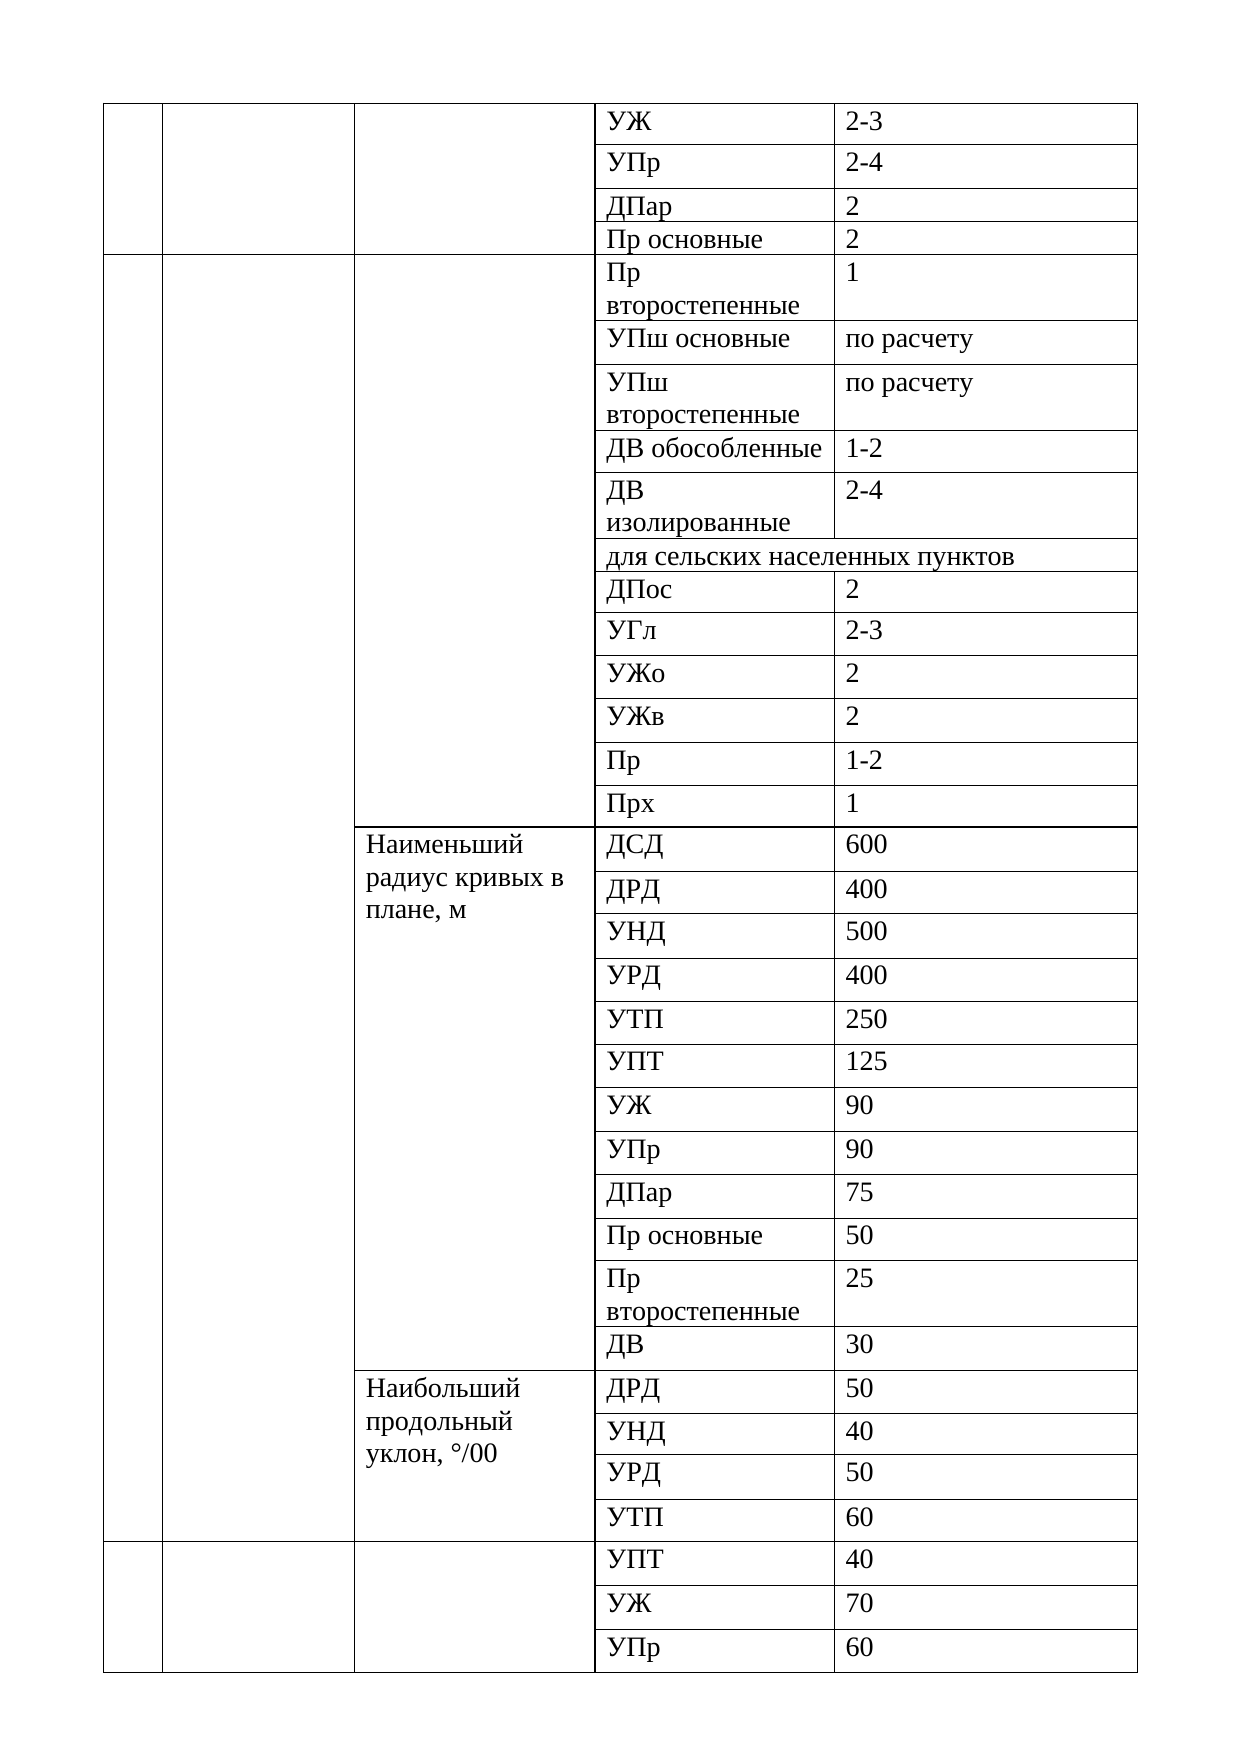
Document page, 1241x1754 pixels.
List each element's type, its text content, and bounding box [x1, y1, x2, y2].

table_cell [104, 1542, 162, 1672]
table_cell 2-3 [835, 104, 1137, 144]
table_cell УПТ [596, 1542, 834, 1585]
table_cell УЖ [596, 1586, 834, 1629]
table_cell 600 [835, 828, 1137, 871]
table_cell УПТ [596, 1045, 834, 1087]
table_cell Пр второстепенные [596, 1261, 834, 1326]
table_cell 2-3 [835, 613, 1137, 655]
table_cell ДПар [596, 1175, 834, 1217]
table_cell 40 [835, 1414, 1137, 1454]
table_cell ДВ изолированные [596, 473, 834, 538]
table_cell УПр [596, 1132, 834, 1174]
table_cell 1 [835, 255, 1137, 320]
table_cell ДСД [596, 828, 834, 871]
table_cell 2 [835, 699, 1137, 742]
table_cell 1-2 [835, 743, 1137, 785]
table_cell 2 [835, 656, 1137, 698]
table_cell [104, 255, 162, 1541]
table_cell УПр [596, 1630, 834, 1672]
table_cell 400 [835, 959, 1137, 1001]
table_cell 2 [835, 189, 1137, 221]
table_cell УЖ [596, 104, 834, 144]
table_cell 50 [835, 1455, 1137, 1499]
table_cell [163, 1542, 354, 1672]
table_cell 60 [835, 1630, 1137, 1672]
table_cell УЖ [596, 1088, 834, 1131]
table_cell для сельских населенных пунктов [596, 539, 1137, 571]
table_cell [355, 1542, 594, 1672]
table_cell 1 [835, 786, 1137, 826]
table_cell 2 [835, 222, 1137, 254]
table_cell УГл [596, 613, 834, 655]
table_cell УРД [596, 959, 834, 1001]
table_cell Пр основные [596, 222, 834, 254]
table_cell Прх [596, 786, 834, 826]
table_cell 125 [835, 1045, 1137, 1087]
table_cell по расчету [835, 321, 1137, 364]
table_cell ДВ обособленные [596, 431, 834, 472]
table_cell УЖв [596, 699, 834, 742]
table_cell ДРД [596, 1371, 834, 1413]
table_cell УТП [596, 1002, 834, 1043]
table_cell [163, 255, 354, 1541]
table_cell 50 [835, 1219, 1137, 1260]
table_cell УРД [596, 1455, 834, 1499]
table_cell ДПос [596, 572, 834, 612]
table_cell УТП [596, 1500, 834, 1541]
table_cell 30 [835, 1327, 1137, 1370]
table_cell ДПар [596, 189, 834, 221]
table_cell 50 [835, 1371, 1137, 1413]
table_cell 2-4 [835, 145, 1137, 187]
table_cell Пр [596, 743, 834, 785]
table_cell Пр основные [596, 1219, 834, 1260]
table_cell 2-4 [835, 473, 1137, 538]
table_cell [355, 255, 594, 826]
table_cell 500 [835, 914, 1137, 957]
table_cell Пр второстепенные [596, 255, 834, 320]
table_cell 250 [835, 1002, 1137, 1043]
table_cell УНД [596, 914, 834, 957]
table_cell УПр [596, 145, 834, 187]
table_cell ДРД [596, 872, 834, 913]
table_cell 25 [835, 1261, 1137, 1326]
table_cell 60 [835, 1500, 1137, 1541]
table_cell по расчету [835, 365, 1137, 430]
table_cell УНД [596, 1414, 834, 1454]
table_cell Наименьший радиус кривых в плане, м [355, 828, 594, 1370]
table_cell 70 [835, 1586, 1137, 1629]
table_cell 40 [835, 1542, 1137, 1585]
table_cell 75 [835, 1175, 1137, 1217]
table_cell Наибольший продольный уклон, °/00 [355, 1371, 594, 1541]
table_cell УЖо [596, 656, 834, 698]
table_cell ДВ [596, 1327, 834, 1370]
table_cell 1-2 [835, 431, 1137, 472]
table_cell 2 [835, 572, 1137, 612]
table_cell 400 [835, 872, 1137, 913]
table_cell УПш второстепенные [596, 365, 834, 430]
table_cell 90 [835, 1132, 1137, 1174]
table_cell 90 [835, 1088, 1137, 1131]
table_cell УПш основные [596, 321, 834, 364]
